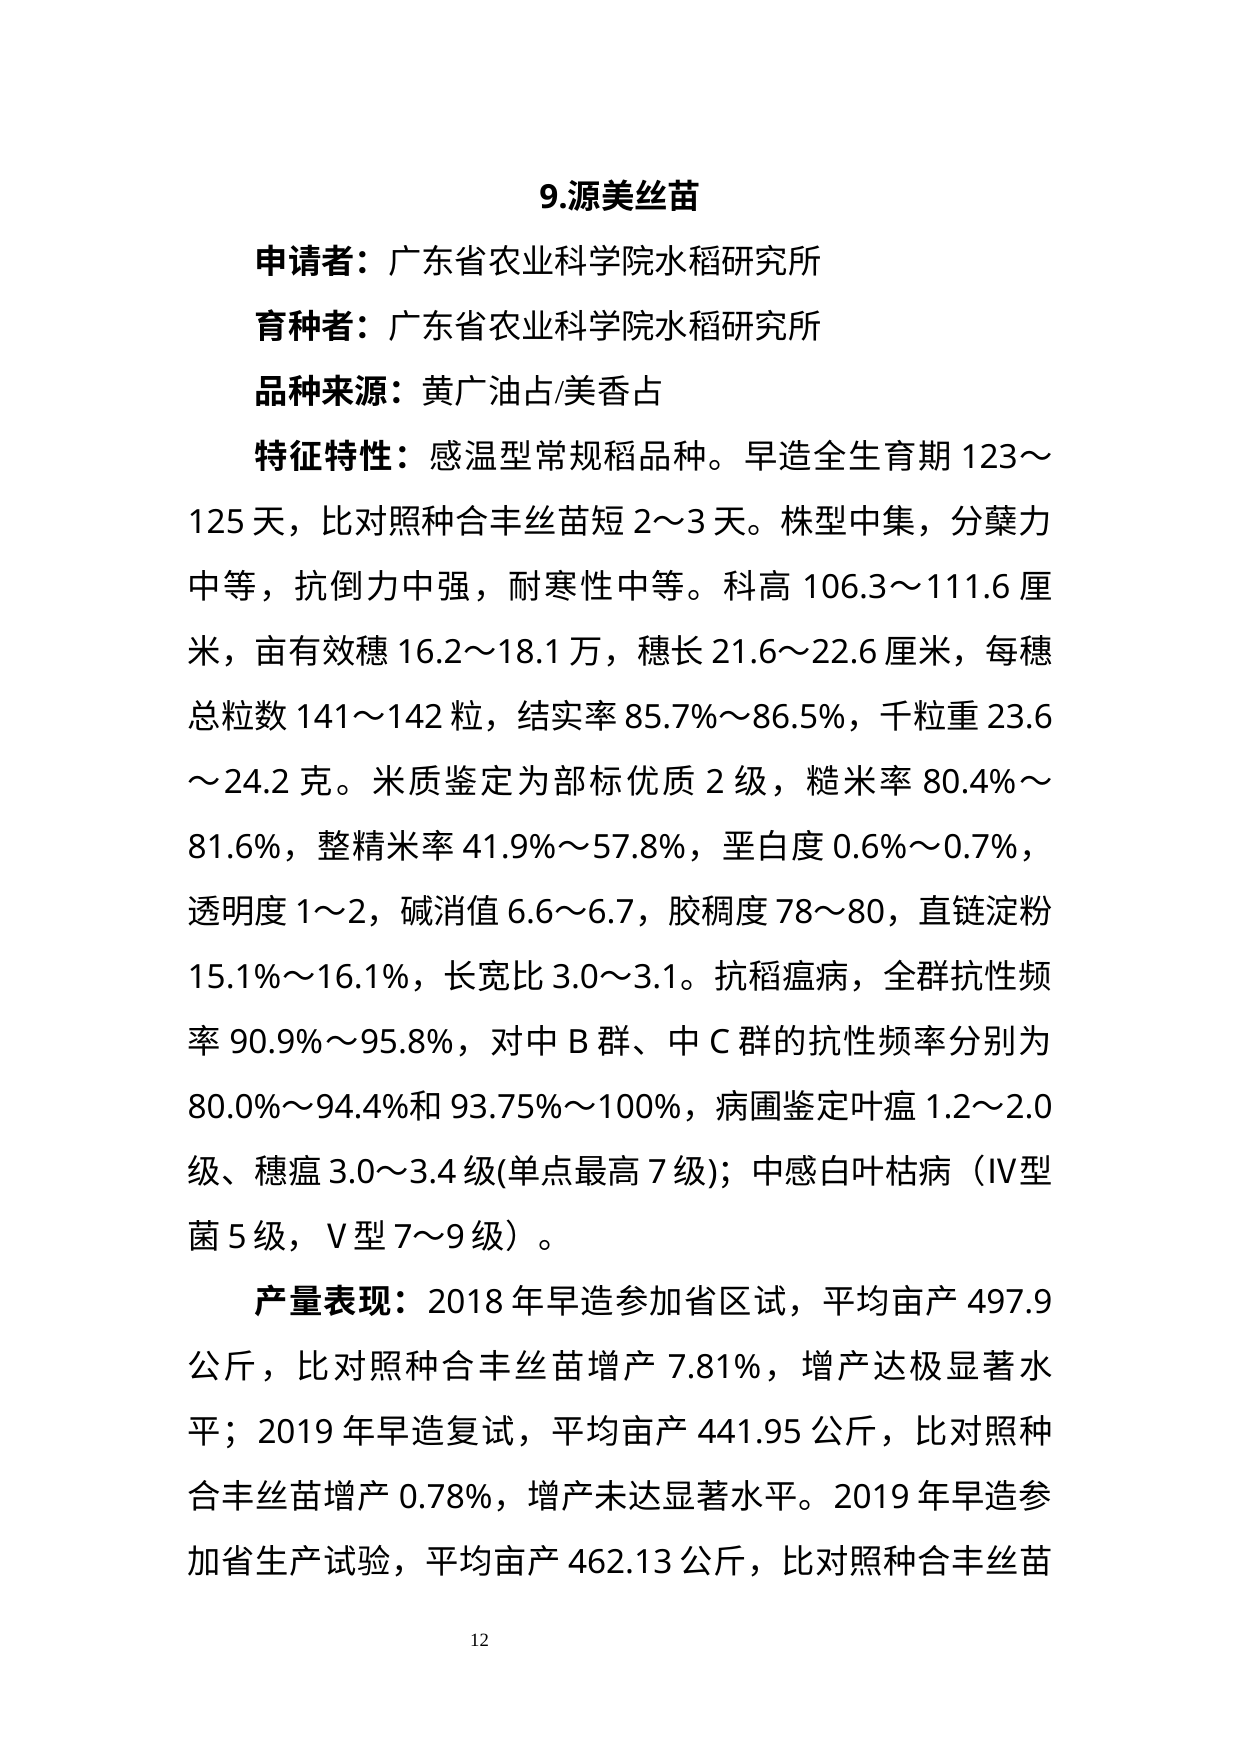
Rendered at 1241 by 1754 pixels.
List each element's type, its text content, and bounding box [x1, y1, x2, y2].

text 9.源美丝苗 [187, 162, 1053, 227]
text 特征特性：感温型常规稻品种。早造全生育期123～125天，比对照种合丰丝苗短2～3天。株型中集，分蘖力中等，抗倒力中强，耐寒性中等。科高106.3～111.6厘米，亩有效穗16.2～18.1万，穗长21.6～22.6厘米，每穗总粒数141～142粒，结实率85.7%～86.5%，千粒重23.6～24.2克。米质鉴定为部标优质2级，糙米率80.4%～81.6%，整精米率41.9%～57.8%，垩白度0.6%～0.7%，透明度1～2，碱消值6.6～6.7，胶稠度78～80，直链淀粉15.1%～16.1%，长宽比3.0～3.1。抗稻瘟病，全群抗性频率90.9%～95.8%，对中B群、中C群的抗性频率分别为80.0%～94.4%和93.75%～100%，病圃鉴定叶瘟1.2～2.0级、穗瘟3.0～3.4级(单点最高7级)；中感白叶枯病（Ⅳ型菌5级，Ⅴ型7～9级）。 [187, 422, 1053, 1267]
list 品种来源：黄广油占/美香占 [187, 357, 1053, 422]
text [187, 1267, 1053, 1592]
text 育种者：广东省农业科学院水稻研究所 [187, 292, 1053, 357]
text 申请者：广东省农业科学院水稻研究所 [187, 227, 1053, 292]
